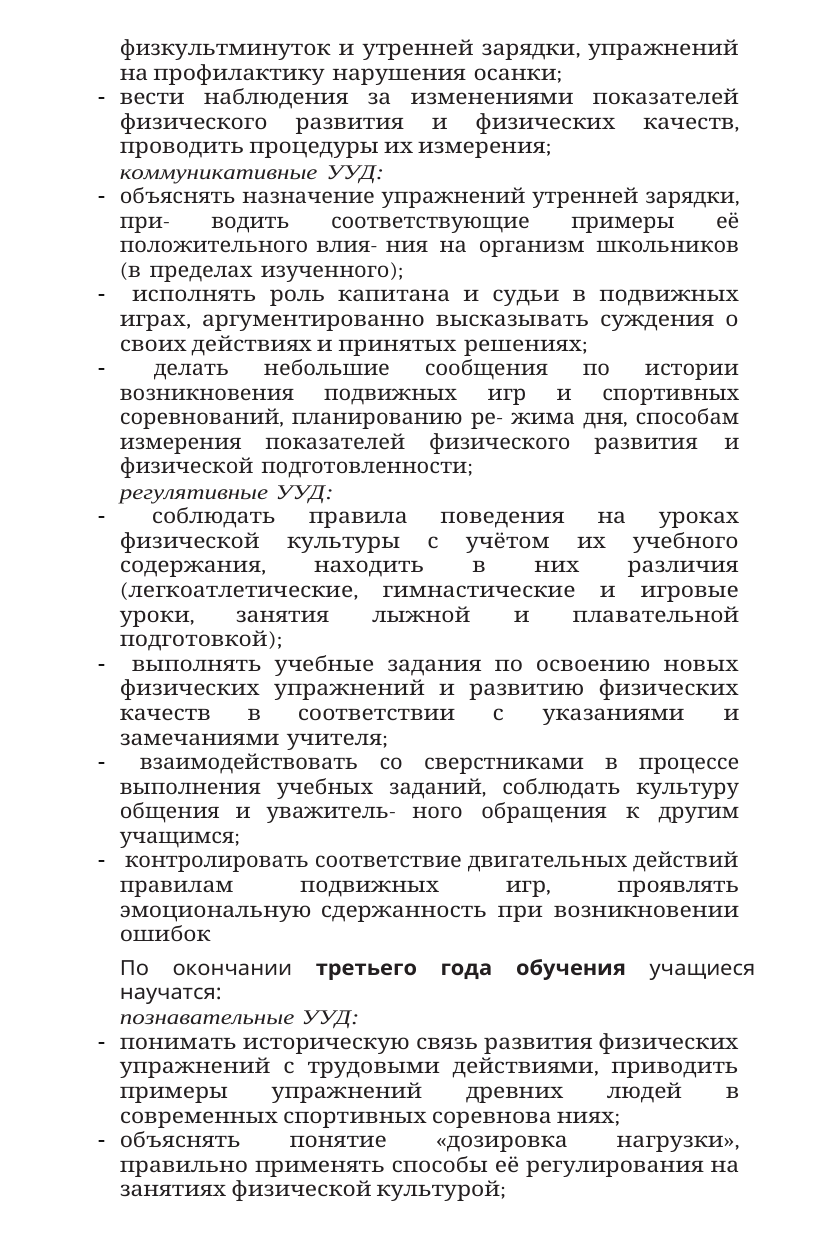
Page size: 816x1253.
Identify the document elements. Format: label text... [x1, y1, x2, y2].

list объяснять понятие «дозировка нагрузки», правильно применять способы её регулирования на занятиях физической культурой; [98, 1129, 739, 1202]
list контролировать соответствие двигательных действий правилам подвижных игр, проявлять эмоциональную сдержанность при возникновении ошибок [98, 849, 739, 947]
list По окончании третьего года обучения учащиеся научатся: [119, 956, 755, 1004]
list исполнять роль капитана и судьи в подвижных играх, аргументированно высказывать суждения о своих действиях и принятых решениях; [98, 283, 739, 356]
list делать небольшие сообщения по истории возникновения подвижных игр и спортивных соревнований, планированию ре- жима дня, способам измерения показателей физического развития и физической подготовленности; [98, 357, 739, 479]
list понимать историческую связь развития физических упражнений с трудовыми действиями, приводить примеры упражнений древних людей в современных спортивных соревнова ниях; [98, 1031, 739, 1128]
list выполнять учебные задания по освоению новых физических упражнений и развитию физических качеств в соответствии с указаниями и замечаниями учителя; [98, 652, 739, 750]
list коммуникативные УУД: [119, 160, 755, 184]
list познавательные УУД: [119, 1005, 755, 1029]
list соблюдать правила поведения на уроках физической культуры с учётом их учебного содержания, находить в них различия (легкоатлетические, гимнастические и игровые уроки, занятия лыжной и плавательной подготовкой); [98, 505, 739, 652]
text физкультминуток и утренней зарядки, упражнений на профилактику нарушения осанки; [119, 37, 739, 85]
list взаимодействовать со сверстниками в процессе выполнения учебных заданий, соблюдать культуру общения и уважитель- ного обращения к другим учащимся; [98, 751, 739, 848]
list вести наблюдения за изменениями показателей физического развития и физических качеств, проводить процедуры их измерения; [98, 86, 739, 159]
list объяснять назначение упражнений утренней зарядки, при- водить соответствующие примеры её положительного влия- ния на организм школьников (в пределах изученного); [98, 185, 739, 282]
list регулятивные УУД: [119, 480, 755, 504]
